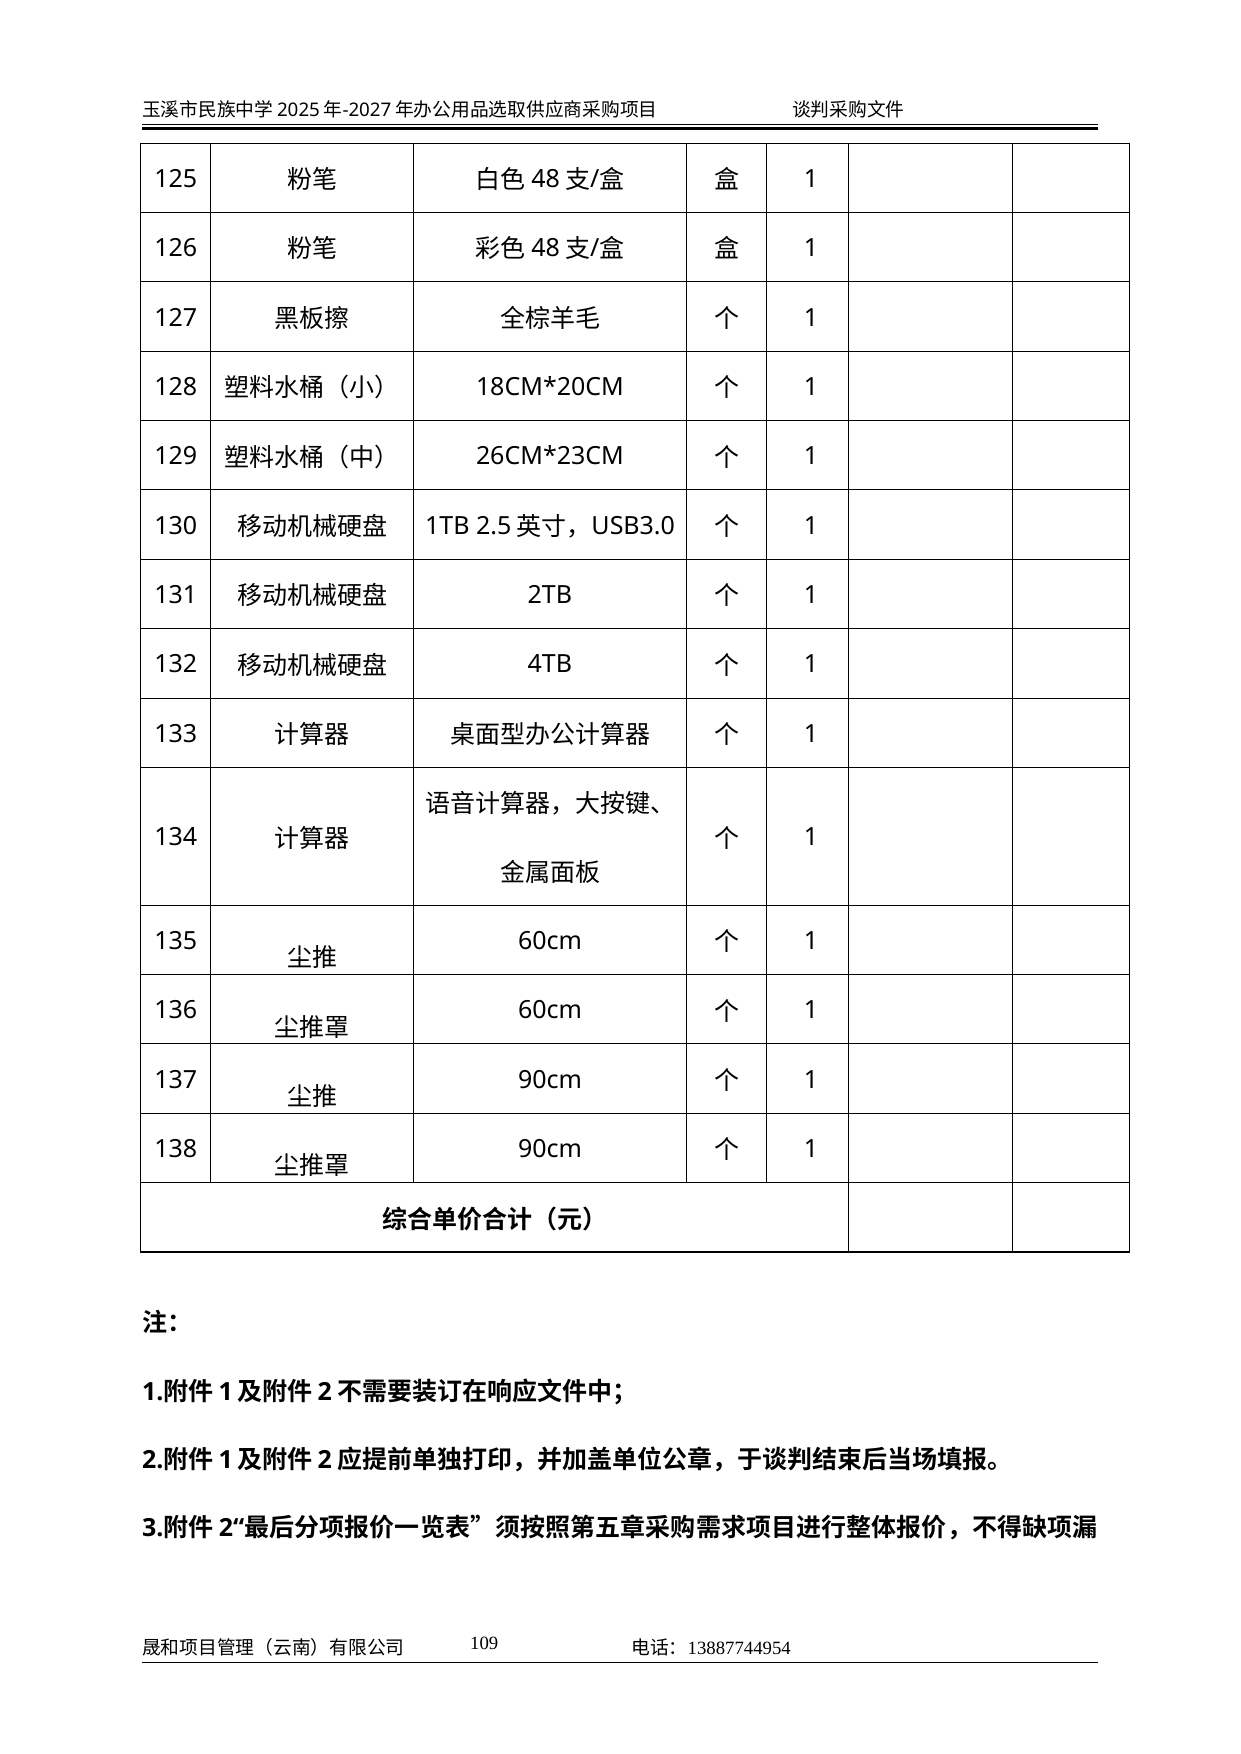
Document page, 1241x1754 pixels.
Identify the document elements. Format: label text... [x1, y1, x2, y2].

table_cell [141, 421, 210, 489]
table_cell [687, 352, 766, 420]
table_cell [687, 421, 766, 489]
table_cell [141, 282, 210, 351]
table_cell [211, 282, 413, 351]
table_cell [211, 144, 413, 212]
text 1.附件1及附件2不需要装订在响应文件中； [142, 1355, 1098, 1423]
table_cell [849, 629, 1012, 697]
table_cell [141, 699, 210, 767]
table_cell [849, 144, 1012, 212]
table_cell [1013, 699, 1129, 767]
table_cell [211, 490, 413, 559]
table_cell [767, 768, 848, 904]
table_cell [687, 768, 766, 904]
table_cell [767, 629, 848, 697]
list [142, 1492, 1098, 1560]
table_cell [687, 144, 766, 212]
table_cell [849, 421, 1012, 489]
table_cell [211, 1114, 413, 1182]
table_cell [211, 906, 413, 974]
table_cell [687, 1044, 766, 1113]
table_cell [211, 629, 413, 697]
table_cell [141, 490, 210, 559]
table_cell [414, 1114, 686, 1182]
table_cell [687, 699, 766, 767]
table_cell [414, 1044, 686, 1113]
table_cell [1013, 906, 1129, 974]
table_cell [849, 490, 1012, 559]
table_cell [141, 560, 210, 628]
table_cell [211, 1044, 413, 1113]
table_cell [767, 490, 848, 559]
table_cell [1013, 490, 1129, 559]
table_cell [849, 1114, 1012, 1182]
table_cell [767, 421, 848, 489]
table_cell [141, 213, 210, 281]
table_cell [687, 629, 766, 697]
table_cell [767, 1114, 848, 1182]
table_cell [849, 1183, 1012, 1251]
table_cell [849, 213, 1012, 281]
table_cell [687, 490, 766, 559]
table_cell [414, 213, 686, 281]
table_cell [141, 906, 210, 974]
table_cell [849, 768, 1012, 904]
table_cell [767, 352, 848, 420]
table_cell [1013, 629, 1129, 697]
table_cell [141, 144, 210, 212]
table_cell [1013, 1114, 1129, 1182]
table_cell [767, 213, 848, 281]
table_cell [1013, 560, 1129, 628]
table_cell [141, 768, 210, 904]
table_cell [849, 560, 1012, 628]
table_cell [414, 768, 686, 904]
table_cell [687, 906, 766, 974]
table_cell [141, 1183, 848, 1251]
text 注： [142, 1287, 1098, 1355]
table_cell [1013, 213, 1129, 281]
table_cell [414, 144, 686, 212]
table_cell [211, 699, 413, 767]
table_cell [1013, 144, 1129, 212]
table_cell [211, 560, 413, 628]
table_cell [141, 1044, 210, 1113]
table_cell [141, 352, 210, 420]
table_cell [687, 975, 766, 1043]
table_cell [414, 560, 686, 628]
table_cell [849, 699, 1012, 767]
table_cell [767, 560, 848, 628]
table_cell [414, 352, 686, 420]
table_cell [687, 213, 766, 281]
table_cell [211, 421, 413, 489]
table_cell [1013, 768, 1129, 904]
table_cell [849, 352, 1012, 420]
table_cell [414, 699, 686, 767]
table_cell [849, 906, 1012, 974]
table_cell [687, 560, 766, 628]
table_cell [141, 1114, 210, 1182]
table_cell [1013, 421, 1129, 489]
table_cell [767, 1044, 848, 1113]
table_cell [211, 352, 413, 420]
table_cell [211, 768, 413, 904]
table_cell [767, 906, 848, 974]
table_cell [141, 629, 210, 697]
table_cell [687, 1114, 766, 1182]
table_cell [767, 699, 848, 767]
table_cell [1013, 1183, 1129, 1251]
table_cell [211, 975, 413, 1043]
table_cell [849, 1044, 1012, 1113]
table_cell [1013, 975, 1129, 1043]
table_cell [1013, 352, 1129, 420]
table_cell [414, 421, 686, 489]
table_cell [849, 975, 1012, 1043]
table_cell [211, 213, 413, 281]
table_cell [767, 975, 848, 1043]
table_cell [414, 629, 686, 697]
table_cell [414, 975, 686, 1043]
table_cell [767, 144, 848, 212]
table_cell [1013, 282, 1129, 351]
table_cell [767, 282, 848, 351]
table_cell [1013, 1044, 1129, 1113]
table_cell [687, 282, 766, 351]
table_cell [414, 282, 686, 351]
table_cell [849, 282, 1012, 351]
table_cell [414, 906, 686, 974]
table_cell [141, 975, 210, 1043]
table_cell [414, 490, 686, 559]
list 2.附件1及附件2应提前单独打印，并加盖单位公章，于谈判结束后当场填报。 [142, 1423, 1098, 1492]
